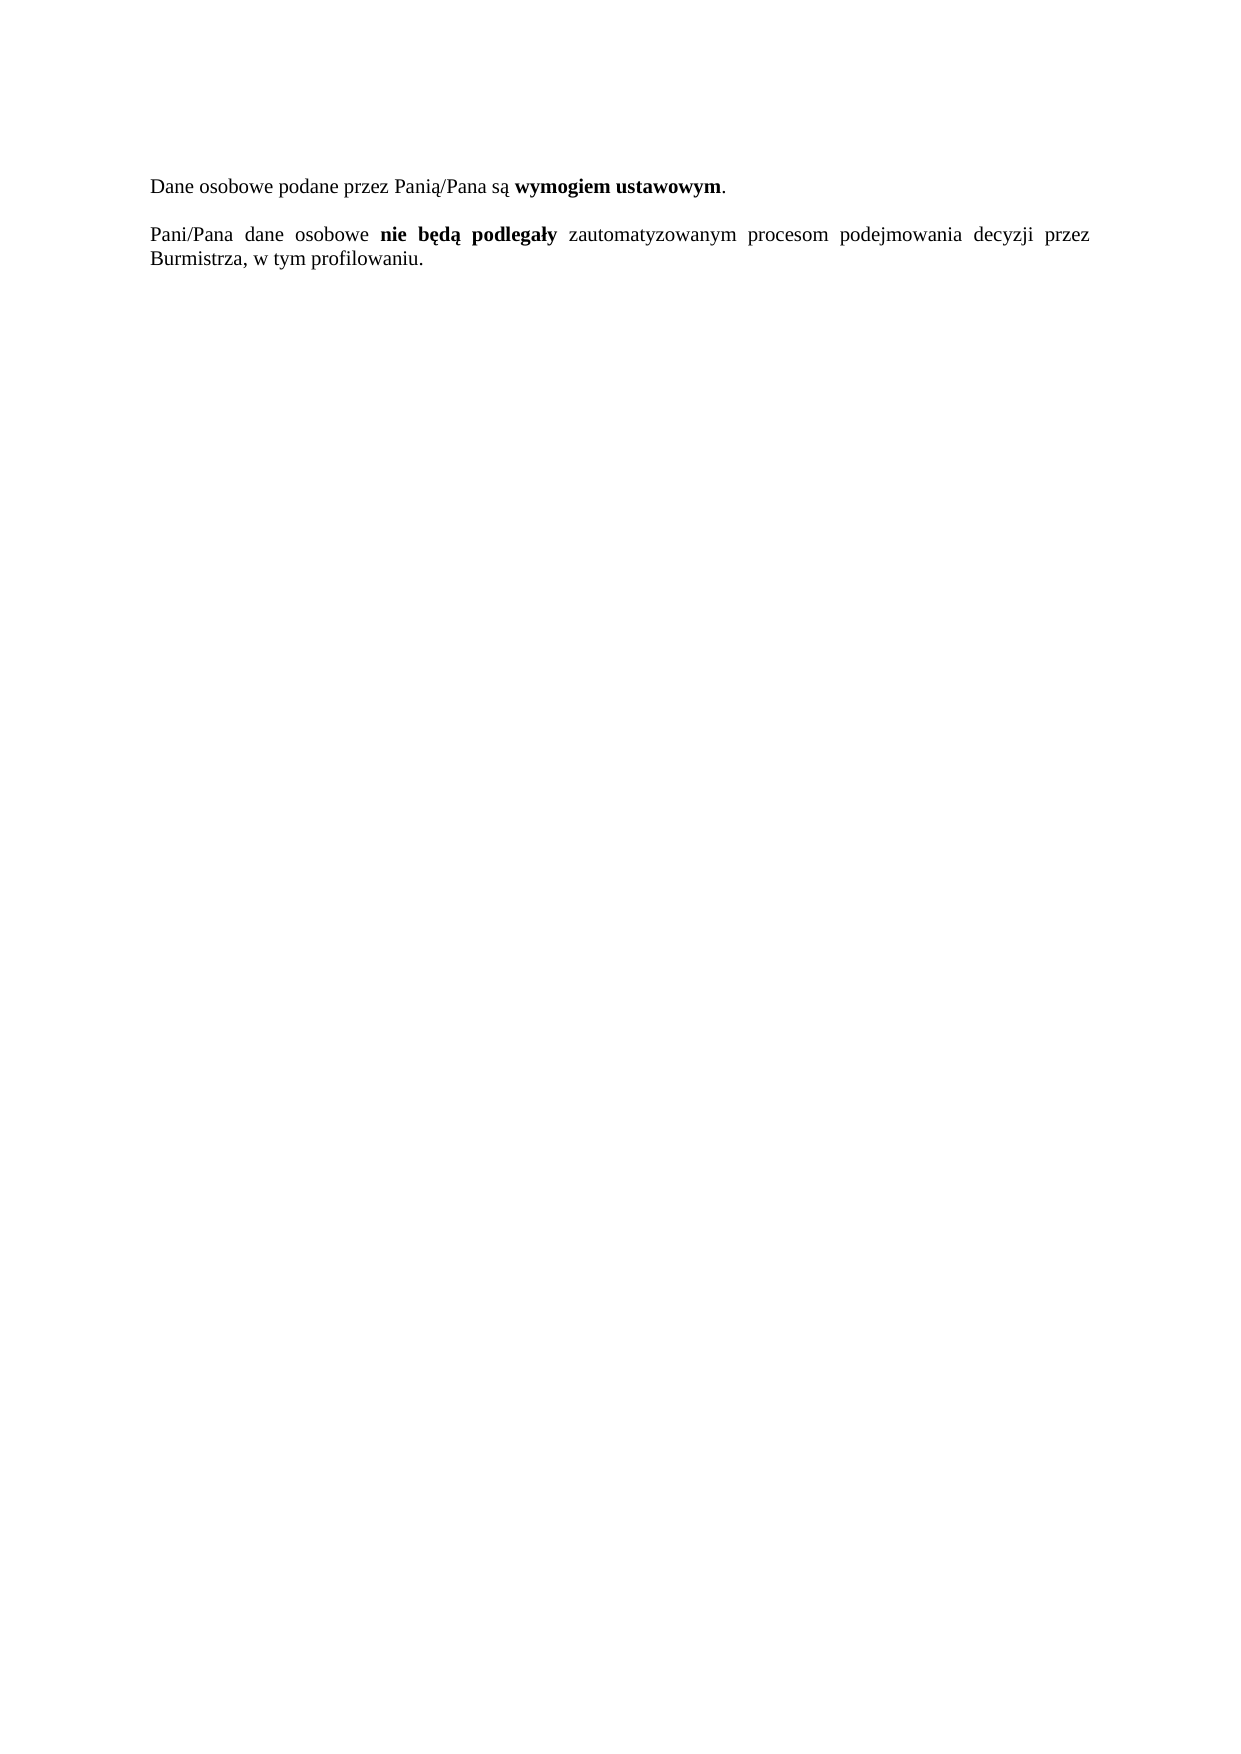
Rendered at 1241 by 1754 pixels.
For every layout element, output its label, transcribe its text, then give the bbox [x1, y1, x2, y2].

text Dane osobowe podane przez Panią/Pana są wymogiem ustawowym. [150, 174, 1090, 198]
text Pani/Pana dane osobowe nie będą podlegały zautomatyzowanym procesom podejmowania decyzji przez Burmistrza, w tym profilowaniu. [150, 222, 1090, 270]
